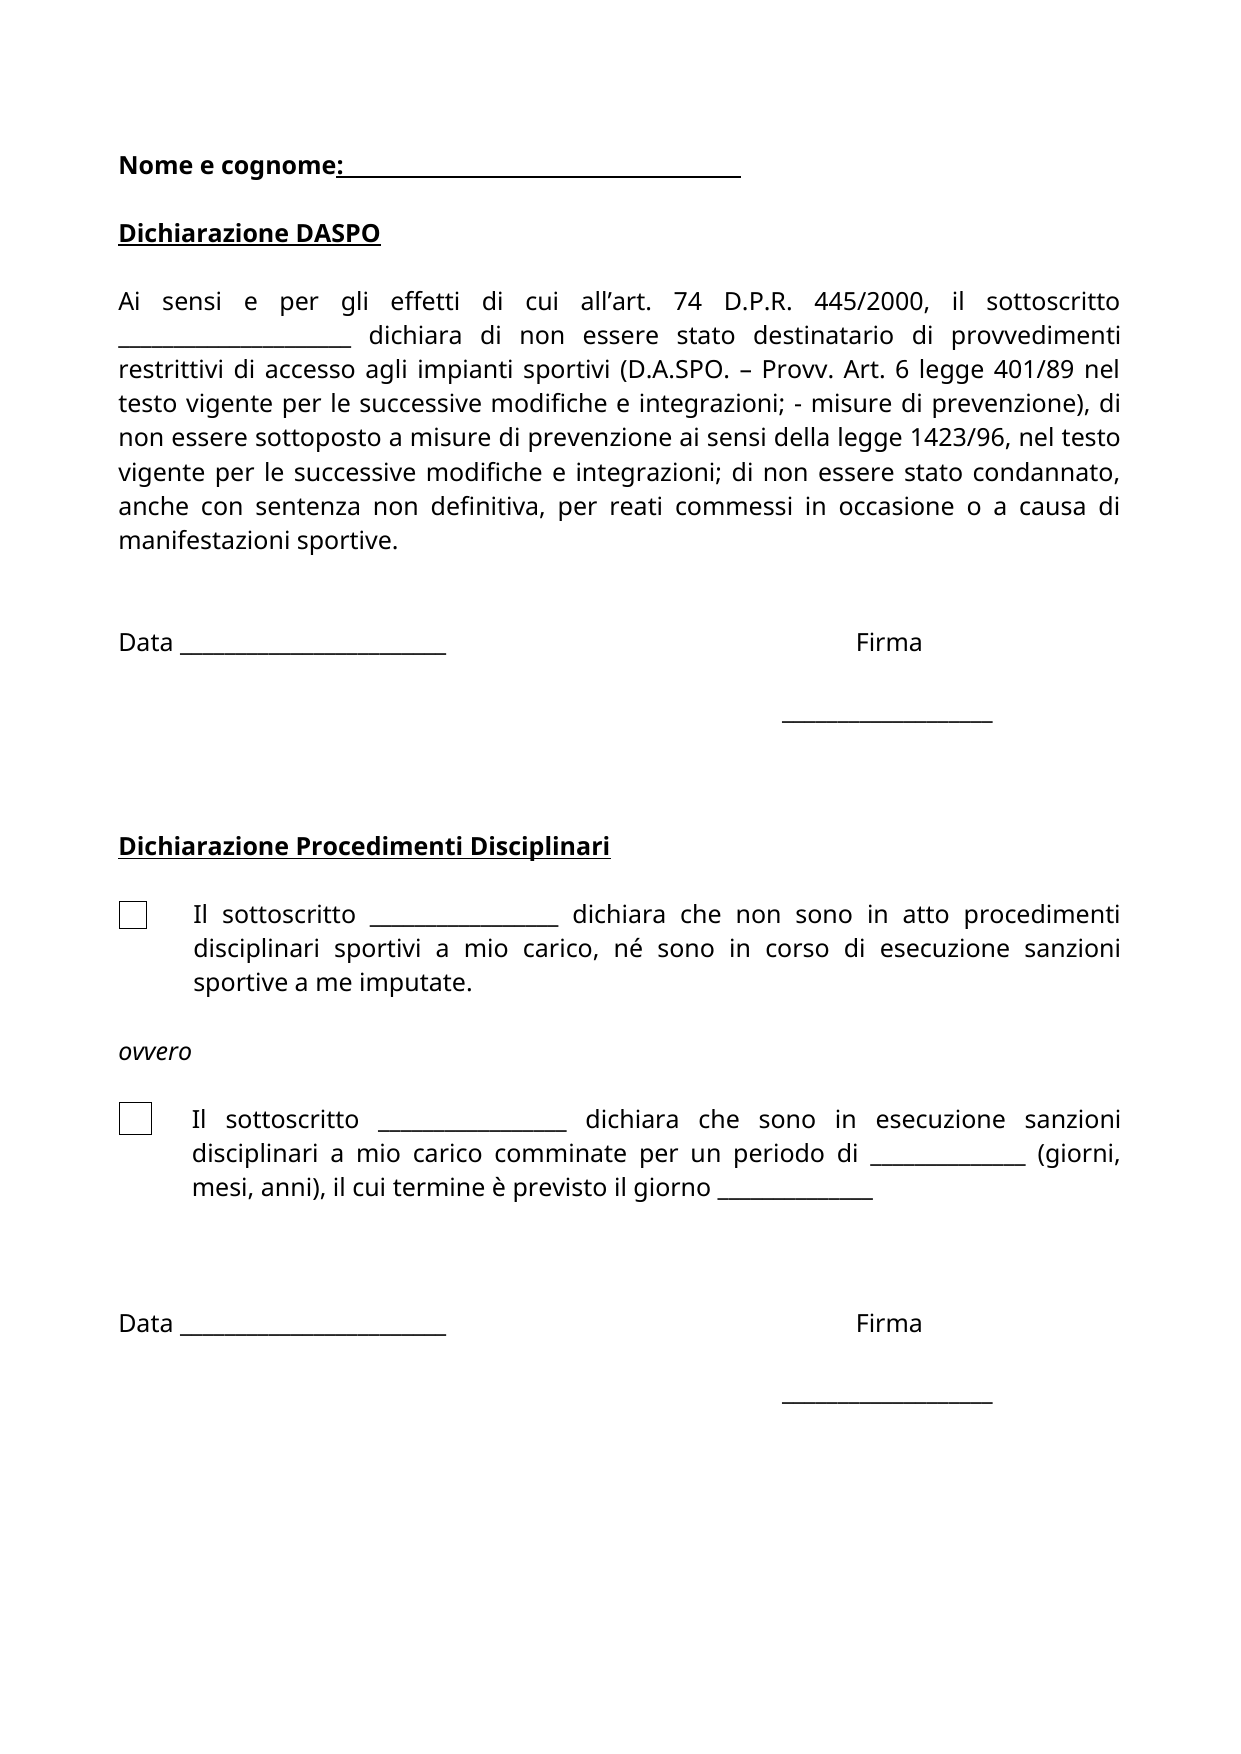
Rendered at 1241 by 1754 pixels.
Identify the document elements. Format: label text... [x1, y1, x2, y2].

text Il sottoscritto _________________ dichiara che sono in esecuzione sanzioni disciplinari a mio carico comminate per un periodo di ______________ (giorni, mesi, anni), il cui termine è previsto il giorno ______________ [118, 1101, 1122, 1203]
text Dichiarazione DASPO [118, 216, 1122, 250]
text Dichiarazione Procedimenti Disciplinari [118, 829, 1122, 863]
text Data ________________________ Firma [118, 624, 1122, 658]
text Nome e cognome: ______________________________________ [118, 148, 1122, 182]
text Il sottoscritto _________________ dichiara che non sono in atto procedimenti disciplinari sportivi a mio carico, né sono in corso di esecuzione sanzioni sportive a me imputate. [118, 897, 1122, 999]
text ovvero [118, 1033, 1122, 1067]
text Ai sensi e per gli effetti di cui all’art. 74 D.P.R. 445/2000, il sottoscritto _____________________ dichiara di non essere stato destinatario di provvedimenti restrittivi di accesso agli impianti sportivi (D.A.SPO. – Provv. Art. 6 legge 401/89 nel testo vigente per le successive modifiche e integrazioni; - misure di prevenzione), di non essere sottoposto a misure di prevenzione ai sensi della legge 1423/96, nel testo vigente per le successive modifiche e integrazioni; di non essere stato condannato, anche con sentenza non definitiva, per reati commessi in occasione o a causa di manifestazioni sportive. [118, 284, 1122, 556]
text ___________________ [118, 693, 1122, 727]
text ___________________ [118, 1374, 1122, 1408]
text Data ________________________ Firma [118, 1306, 1122, 1340]
